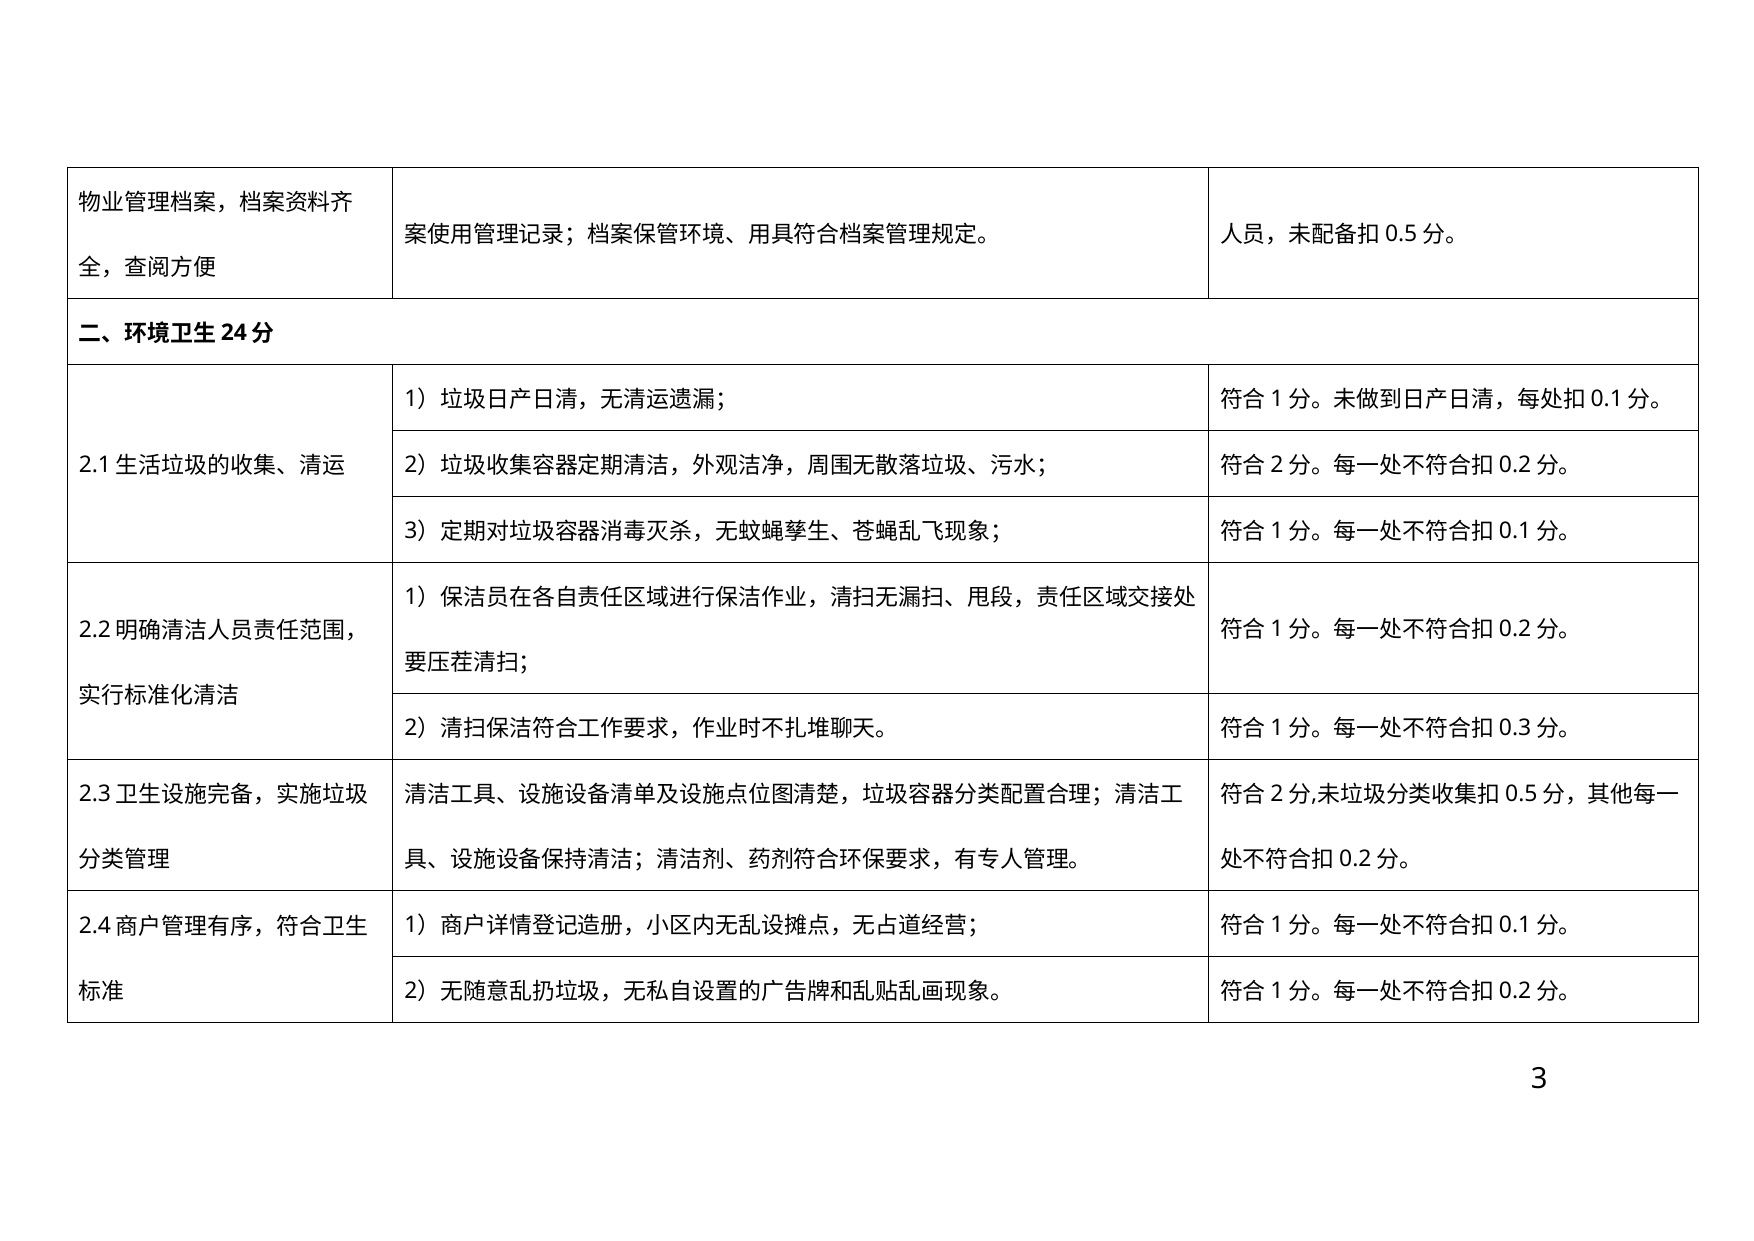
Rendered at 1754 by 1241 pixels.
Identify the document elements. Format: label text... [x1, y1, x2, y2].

table_cell 符合1分。未做到日产日清，每处扣0.1分。 [1209, 365, 1698, 430]
table_cell 二、环境卫生24分 [68, 299, 1698, 364]
table_cell 2）无随意乱扔垃圾，无私自设置的广告牌和乱贴乱画现象。 [393, 957, 1208, 1022]
table_cell 符合1分。每一处不符合扣0.2分。 [1209, 563, 1698, 693]
table_cell 3）定期对垃圾容器消毒灭杀，无蚊蝇孳生、苍蝇乱飞现象； [393, 497, 1208, 562]
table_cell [393, 168, 1208, 298]
table_cell 2.3卫生设施完备，实施垃圾分类管理 [68, 760, 392, 890]
table_cell 符合1分。每一处不符合扣0.1分。 [1209, 891, 1698, 956]
table_cell 2.2明确清洁人员责任范围，实行标准化清洁 [68, 563, 392, 759]
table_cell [68, 168, 392, 298]
table_cell 2）清扫保洁符合工作要求，作业时不扎堆聊天。 [393, 694, 1208, 759]
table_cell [1209, 168, 1698, 298]
table_cell 符合1分。每一处不符合扣0.2分。 [1209, 957, 1698, 1022]
table_cell 1）保洁员在各自责任区域进行保洁作业，清扫无漏扫、甩段，责任区域交接处要压茬清扫； [393, 563, 1208, 693]
table_cell 清洁工具、设施设备清单及设施点位图清楚，垃圾容器分类配置合理；清洁工具、设施设备保持清洁；清洁剂、药剂符合环保要求，有专人管理。 [393, 760, 1208, 890]
table_cell 符合1分。每一处不符合扣0.3分。 [1209, 694, 1698, 759]
table_cell 2.1生活垃圾的收集、清运 [68, 365, 392, 562]
table_cell 符合2分,未垃圾分类收集扣0.5分，其他每一处不符合扣0.2分。 [1209, 760, 1698, 890]
table_cell 1）商户详情登记造册，小区内无乱设摊点，无占道经营； [393, 891, 1208, 956]
table_cell 符合1分。每一处不符合扣0.1分。 [1209, 497, 1698, 562]
table_cell 2.4商户管理有序，符合卫生标准 [68, 891, 392, 1022]
table_cell 1）垃圾日产日清，无清运遗漏； [393, 365, 1208, 430]
table_cell 符合2分。每一处不符合扣0.2分。 [1209, 431, 1698, 496]
table_cell 2）垃圾收集容器定期清洁，外观洁净，周围无散落垃圾、污水； [393, 431, 1208, 496]
